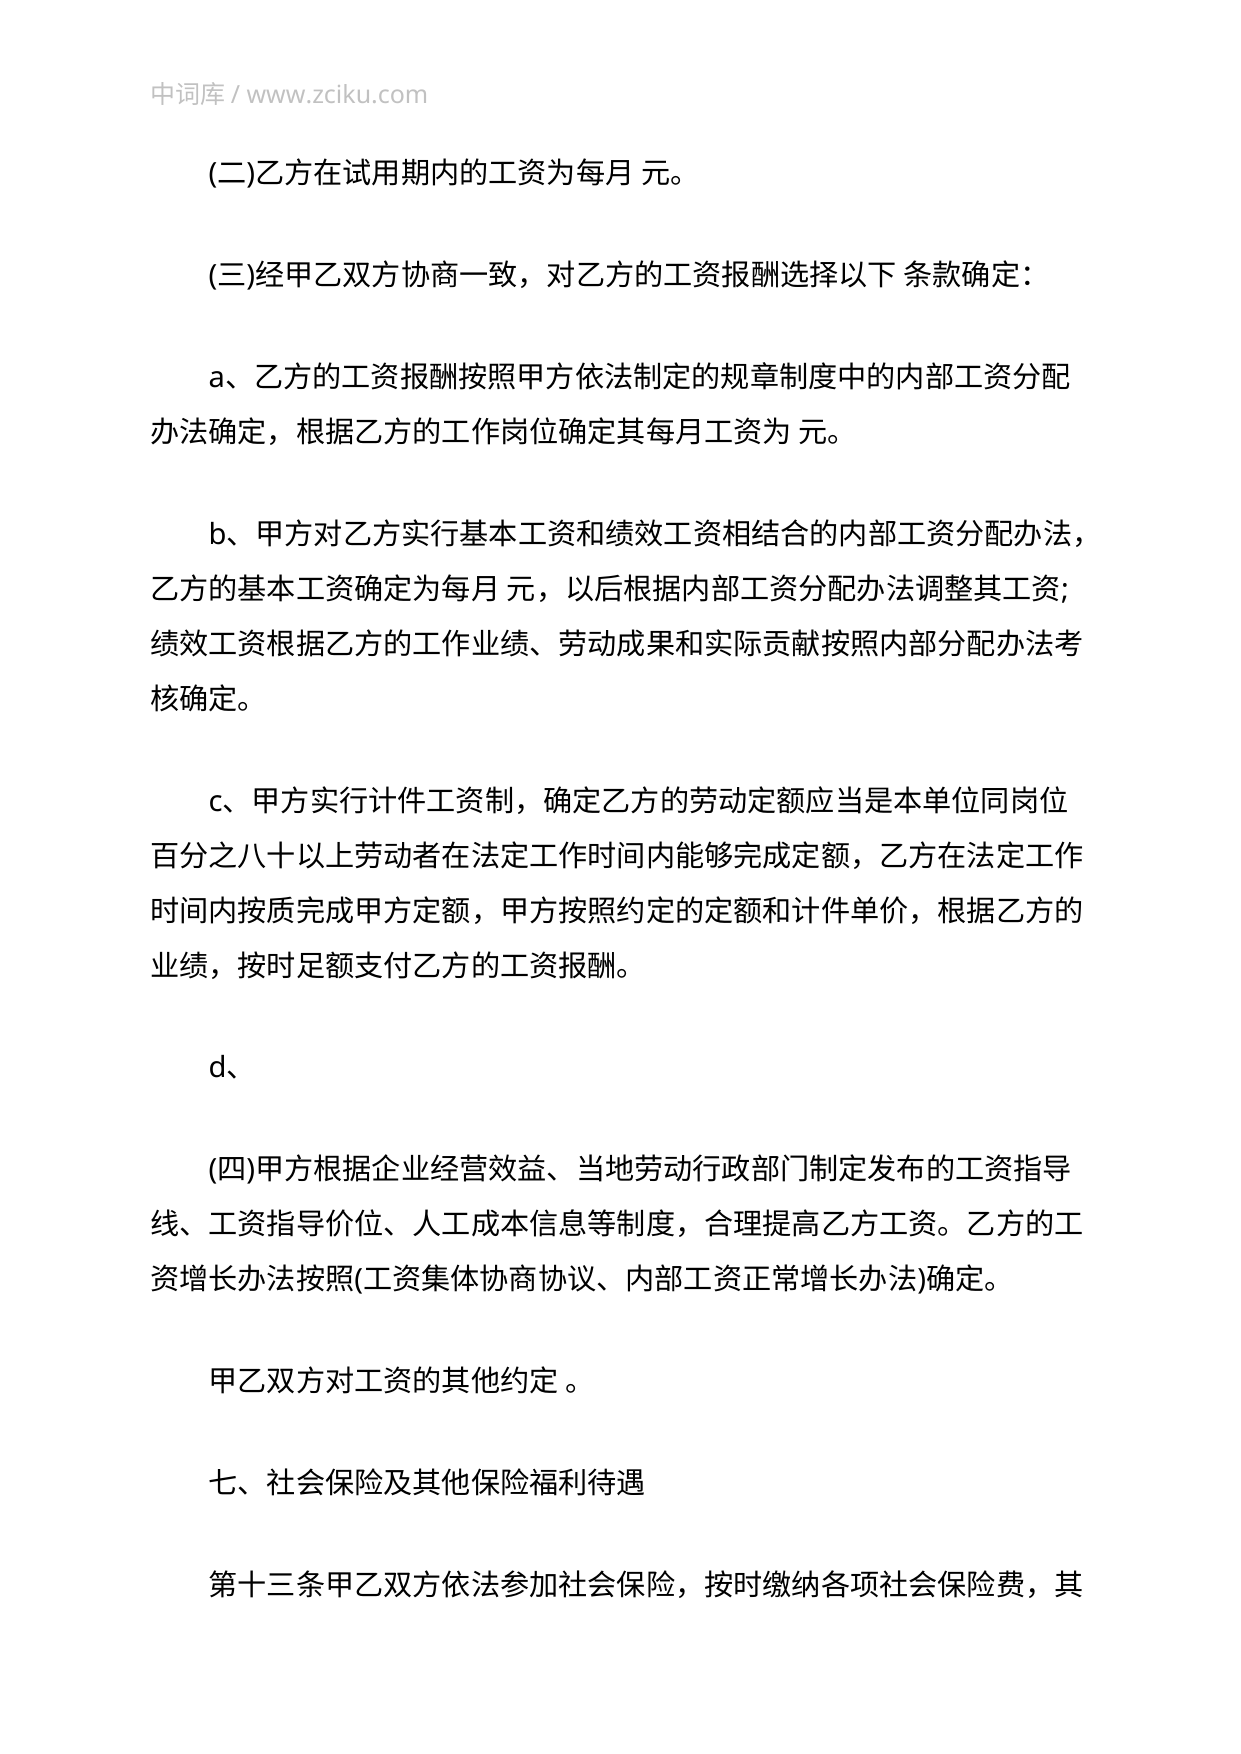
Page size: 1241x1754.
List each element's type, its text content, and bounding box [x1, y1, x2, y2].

text d、 [150, 1044, 1090, 1086]
text (二)乙方在试用期内的工资为每月 元。 [150, 150, 1090, 192]
text 甲乙双方对工资的其他约定 。 [150, 1358, 1090, 1400]
text (三)经甲乙双方协商一致，对乙方的工资报酬选择以下 条款确定： [150, 252, 1090, 294]
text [150, 1561, 1090, 1604]
text a、乙方的工资报酬按照甲方依法制定的规章制度中的内部工资分配办法确定，根据乙方的工作岗位确定其每月工资为 元。 [150, 354, 1090, 451]
text c、甲方实行计件工资制，确定乙方的劳动定额应当是本单位同岗位百分之八十以上劳动者在法定工作时间内能够完成定额，乙方在法定工作时间内按质完成甲方定额，甲方按照约定的定额和计件单价，根据乙方的业绩，按时足额支付乙方的工资报酬。 [150, 777, 1090, 984]
text 七、社会保险及其他保险福利待遇 [150, 1459, 1090, 1502]
text (四)甲方根据企业经营效益、当地劳动行政部门制定发布的工资指导线、工资指导价位、人工成本信息等制度，合理提高乙方工资。乙方的工资增长办法按照(工资集体协商协议、内部工资正常增长办法)确定。 [150, 1146, 1090, 1298]
text b、甲方对乙方实行基本工资和绩效工资相结合的内部工资分配办法，乙方的基本工资确定为每月 元，以后根据内部工资分配办法调整其工资;绩效工资根据乙方的工作业绩、劳动成果和实际贡献按照内部分配办法考核确定。 [150, 511, 1090, 718]
